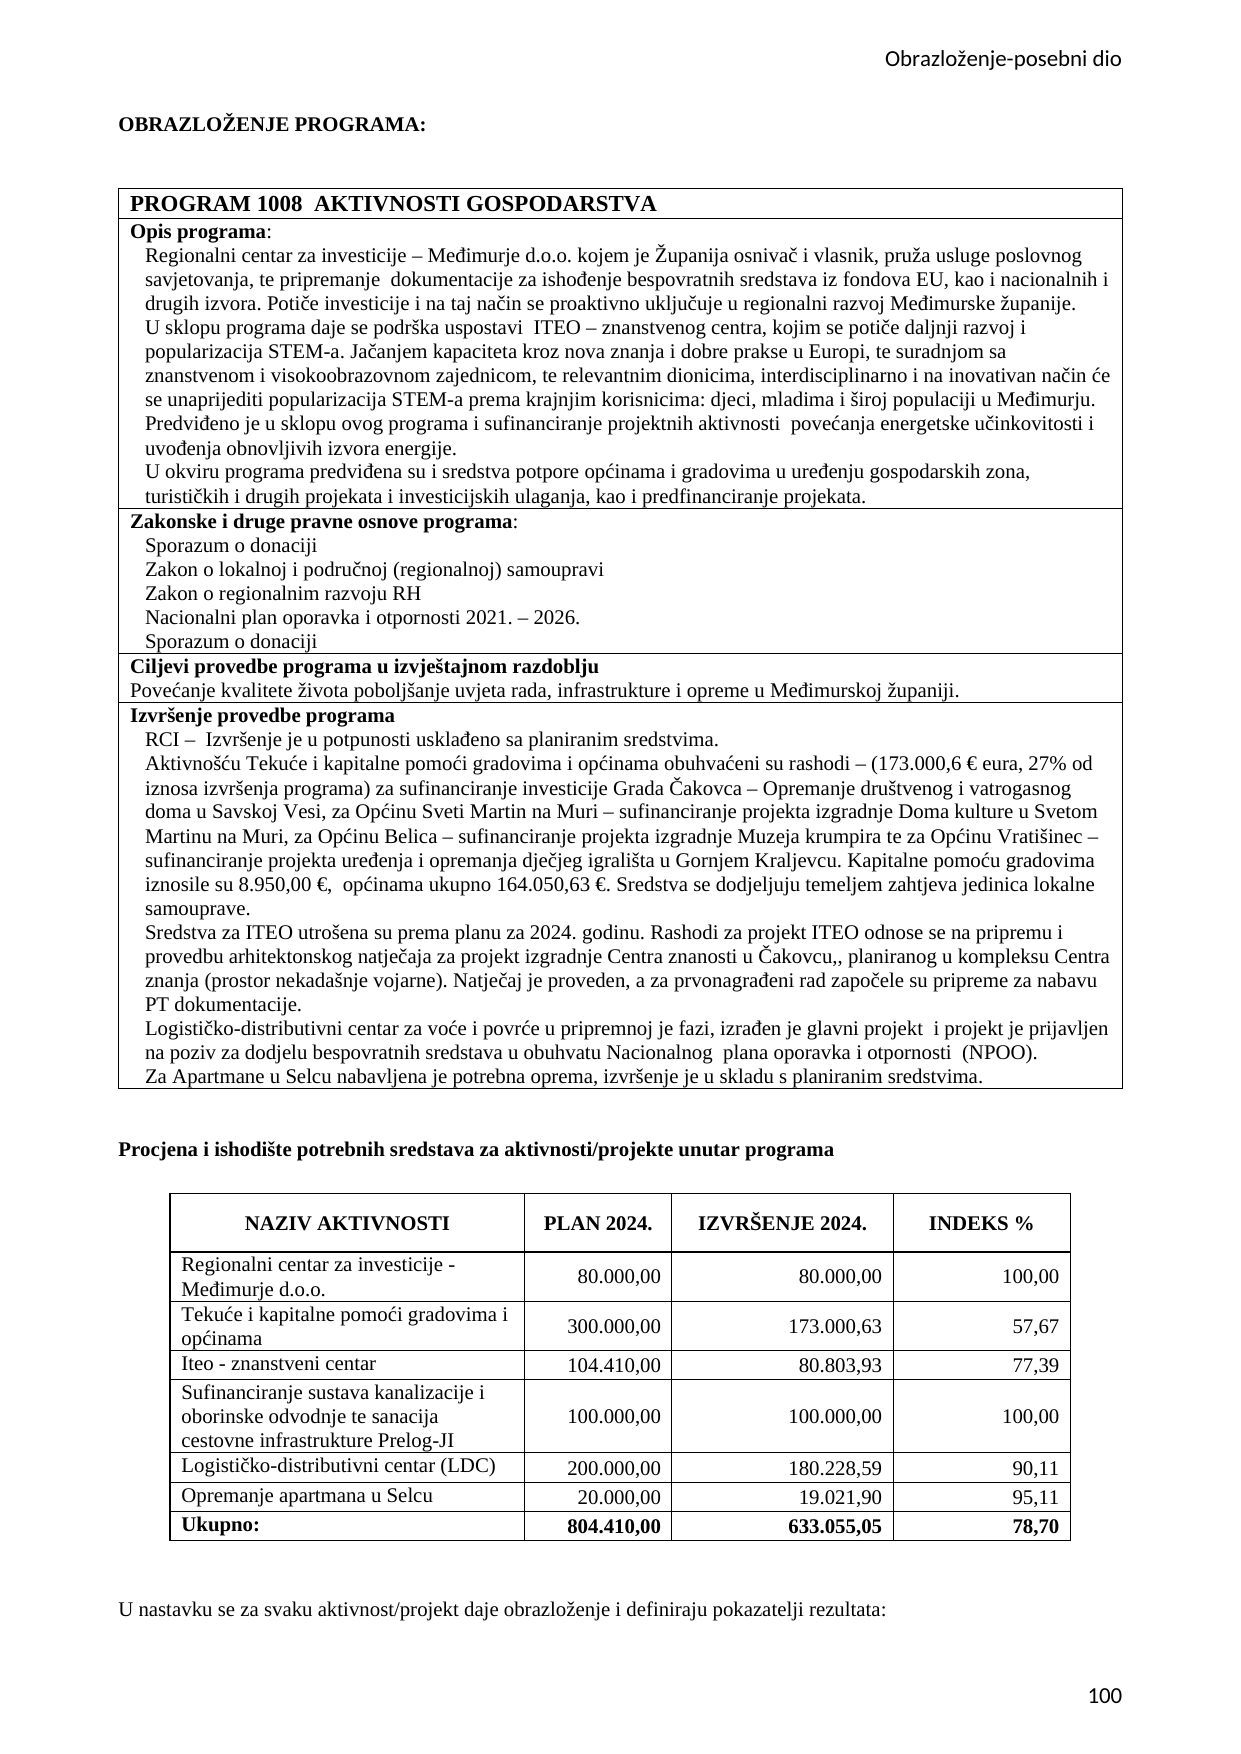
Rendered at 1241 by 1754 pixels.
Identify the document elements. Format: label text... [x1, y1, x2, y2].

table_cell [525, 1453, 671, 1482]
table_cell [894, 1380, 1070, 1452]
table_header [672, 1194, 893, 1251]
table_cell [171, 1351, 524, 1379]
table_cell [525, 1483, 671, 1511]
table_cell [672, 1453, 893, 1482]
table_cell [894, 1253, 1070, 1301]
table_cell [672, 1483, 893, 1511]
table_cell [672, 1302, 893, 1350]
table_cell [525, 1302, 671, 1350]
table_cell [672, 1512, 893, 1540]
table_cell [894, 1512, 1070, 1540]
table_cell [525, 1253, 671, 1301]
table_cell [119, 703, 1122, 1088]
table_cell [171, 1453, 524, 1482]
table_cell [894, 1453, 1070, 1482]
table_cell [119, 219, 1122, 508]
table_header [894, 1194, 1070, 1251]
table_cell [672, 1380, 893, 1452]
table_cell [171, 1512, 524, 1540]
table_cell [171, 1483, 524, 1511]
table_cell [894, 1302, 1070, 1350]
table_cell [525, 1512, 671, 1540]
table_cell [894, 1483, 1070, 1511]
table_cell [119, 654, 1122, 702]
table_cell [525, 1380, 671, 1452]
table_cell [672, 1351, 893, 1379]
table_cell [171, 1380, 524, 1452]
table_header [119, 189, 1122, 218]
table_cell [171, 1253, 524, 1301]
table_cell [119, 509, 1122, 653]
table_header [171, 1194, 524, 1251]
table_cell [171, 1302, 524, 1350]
text OBRAZLOŽENJE PROGRAMA: [118, 112, 1122, 136]
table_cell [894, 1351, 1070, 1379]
text U nastavku se za svaku aktivnost/projekt daje obrazloženje i definiraju pokazatelji rezultata: [118, 1597, 1122, 1621]
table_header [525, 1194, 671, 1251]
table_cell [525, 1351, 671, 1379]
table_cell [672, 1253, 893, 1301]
text Procjena i ishodište potrebnih sredstava za aktivnosti/projekte unutar programa [118, 1137, 1122, 1161]
